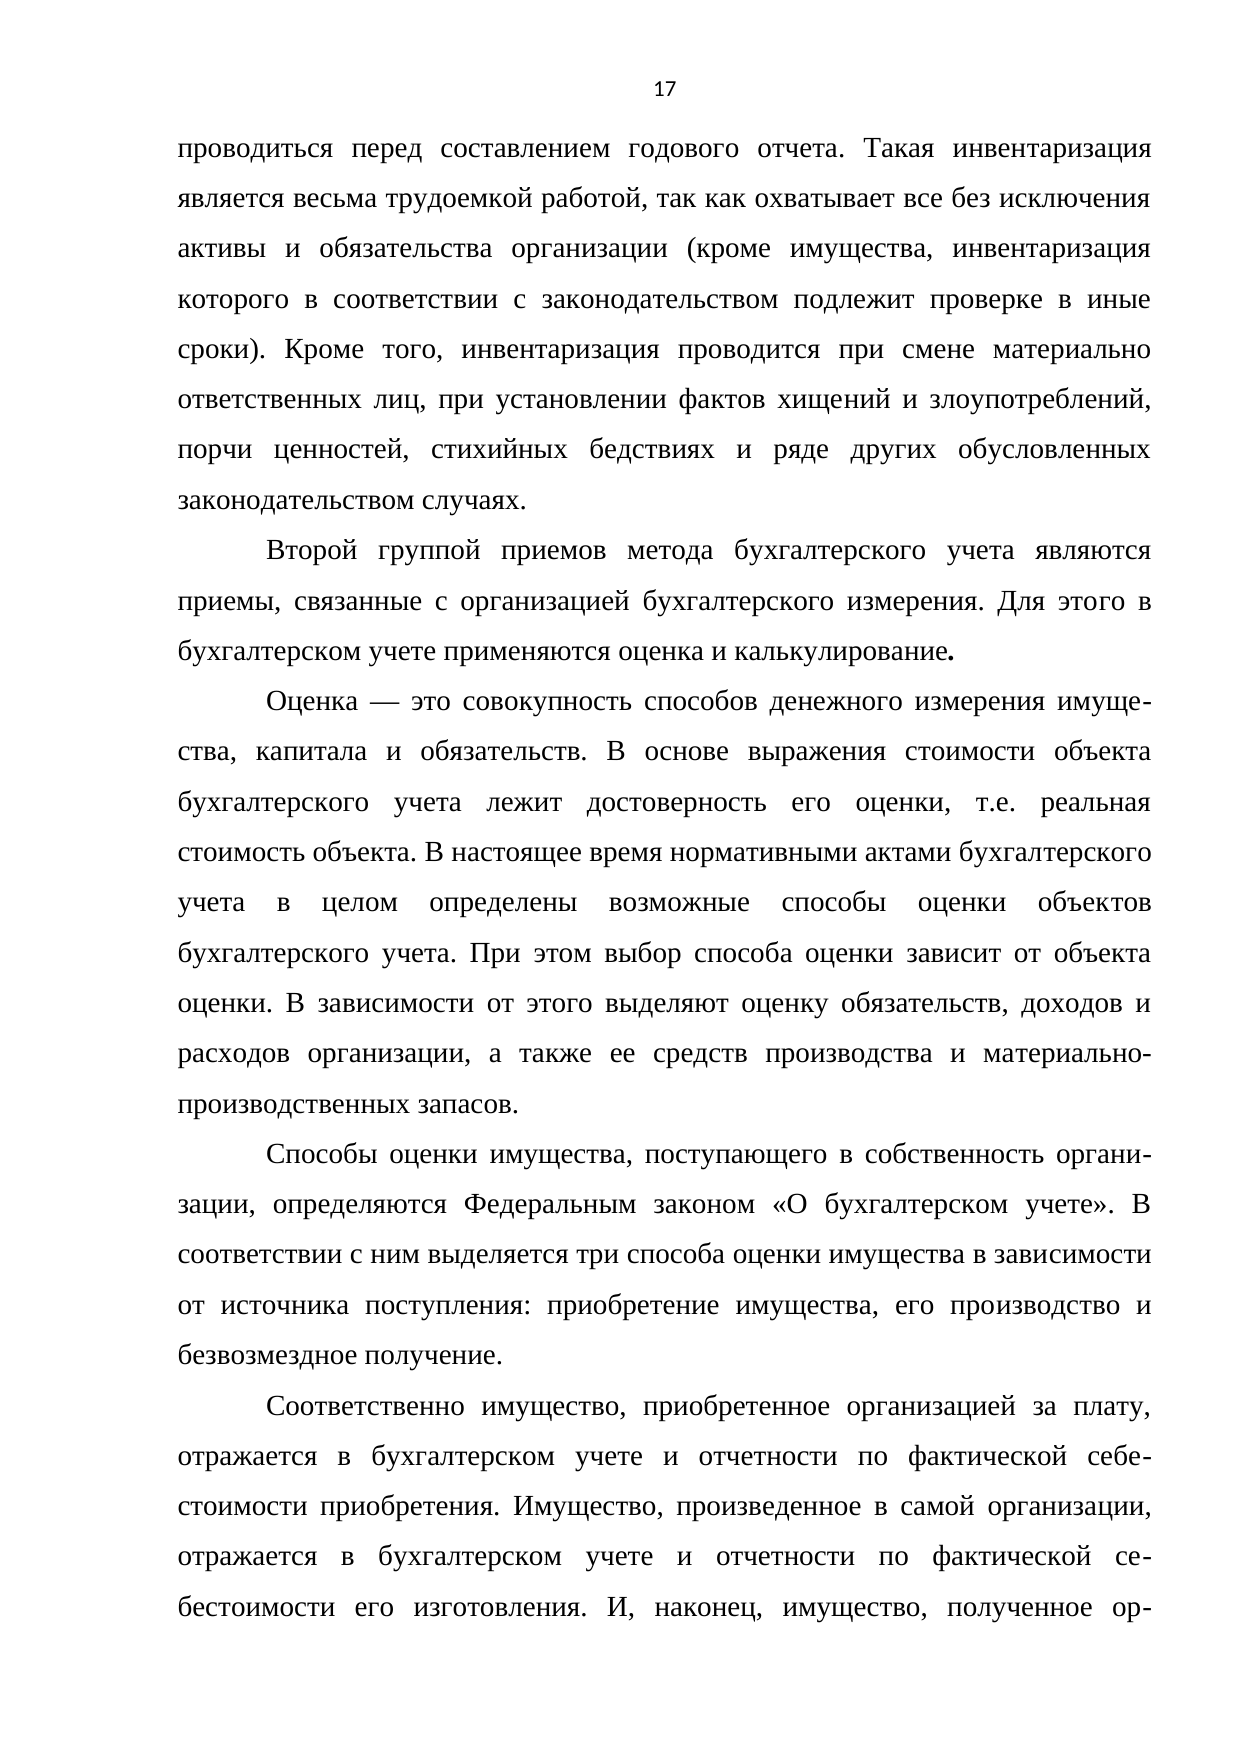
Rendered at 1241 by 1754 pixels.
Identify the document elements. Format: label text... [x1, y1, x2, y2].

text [177, 130, 1152, 516]
text Второй группой приемов метода бухгалтерского учета являются приемы, связанные с организацией бухгалтерского измерения. Для этого в бухгалтерском учете применяются оценка и калькулирование. [177, 532, 1152, 666]
text Способы оценки имущества, поступающего в собственность организации, определяются Федеральным законом «О бухгалтерском учете». В соответствии с ним выделяется три способа оценки имущества в зависимости от источника поступления: приобретение имущества, его производство и безвозмездное получение. [177, 1136, 1152, 1371]
text Оценка — это совокупность способов денежного измерения имущества, капитала и обязательств. В основе выражения стоимости объекта бухгалтерского учета лежит достоверность его оценки, т.е. реальная стоимость объекта. В настоящее время нормативными актами бухгалтерского учета в целом определены возможные способы оценки объектов бухгалтерского учета. При этом выбор способа оценки зависит от объекта оценки. В зависимости от этого выделяют оценку обязательств, доходов и расходов организации, а также ее средств производства и материально-производственных запасов. [177, 683, 1152, 1119]
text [177, 1388, 1152, 1622]
